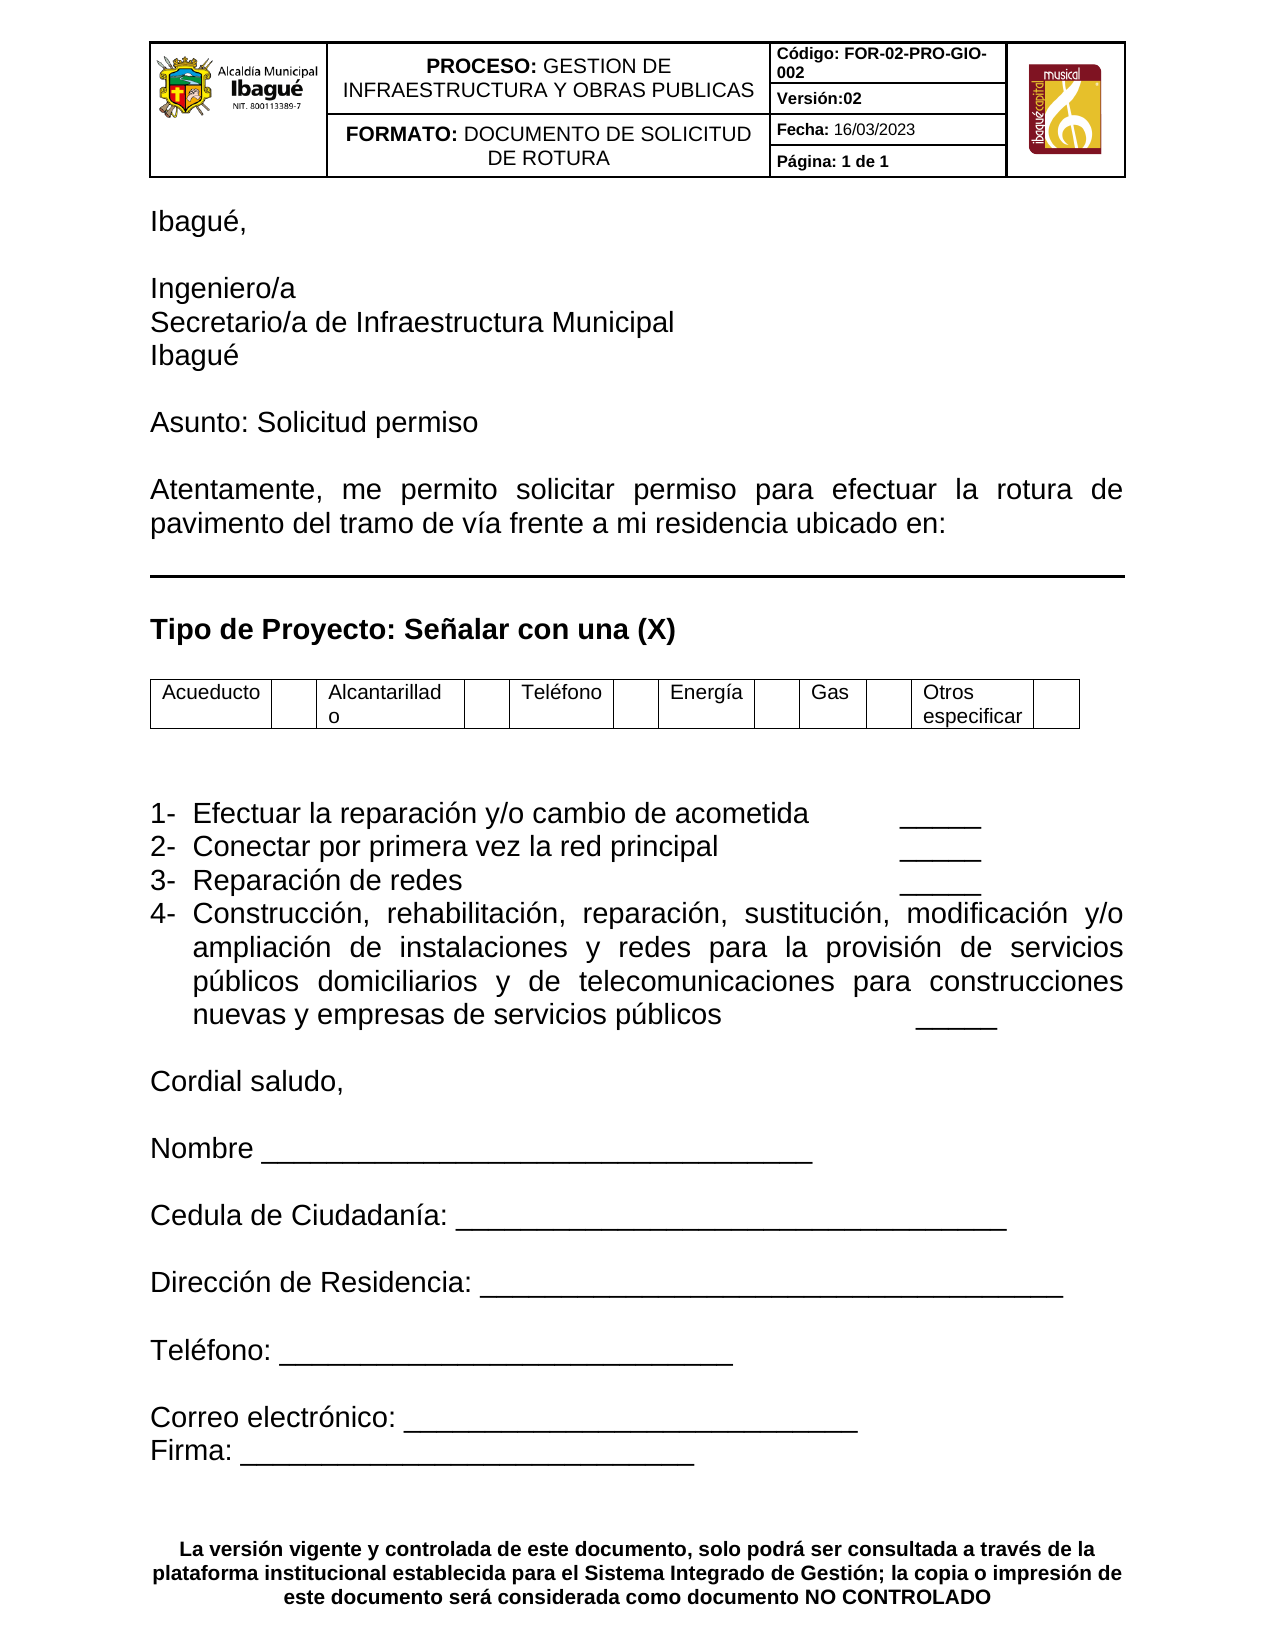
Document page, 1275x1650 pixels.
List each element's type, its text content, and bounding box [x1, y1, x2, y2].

table_header [614, 680, 658, 728]
text Atentamente, me permito solicitar permiso para efectuar la rotura de pavimento del tramo de vía frente a mi residencia ubicado en: [150, 472, 1125, 539]
text Ingeniero/a [150, 271, 1125, 304]
table_header [867, 680, 911, 728]
table_header [272, 680, 316, 728]
picture [1017, 56, 1114, 162]
text Ibagué, [150, 204, 1125, 237]
table_header Gas [800, 680, 866, 728]
text Nombre __________________________________ [150, 1131, 1125, 1165]
list Construcción, rehabilitación, reparación, sustitución, modificación y/o ampliación de instalaciones y redes para la provisión de servicios públicos domiciliarios y de telecomunicaciones para construcciones nuevas y empresas de servicios públicos _____ [150, 896, 1125, 1031]
table_header [755, 680, 799, 728]
list Reparación de redes _____ [150, 863, 1125, 896]
text Teléfono: ____________________________ [150, 1332, 1125, 1366]
picture [153, 49, 326, 124]
text Cordial saludo, [150, 1064, 1125, 1098]
table_header Teléfono [510, 680, 613, 728]
text Secretario/a de Infraestructura Municipal [150, 304, 1125, 338]
list Efectuar la reparación y/o cambio de acometida _____ [150, 796, 1125, 829]
table_header Energía [659, 680, 754, 728]
table_header Otros especificar [912, 680, 1033, 728]
text Firma: ____________________________ [150, 1433, 1125, 1467]
text Ibagué [150, 338, 1125, 372]
text Correo electrónico: ____________________________ [150, 1399, 1125, 1433]
table_header Acueducto [151, 680, 271, 728]
table_header [465, 680, 509, 728]
text Asunto: Solicitud permiso [150, 405, 1125, 439]
text Cedula de Ciudadanía: __________________________________ [150, 1198, 1125, 1232]
list Conectar por primera vez la red principal _____ [150, 829, 1125, 863]
text Tipo de Proyecto: Señalar con una (X) [150, 612, 1125, 645]
text Dirección de Residencia: ____________________________________ [150, 1265, 1125, 1299]
table_header [1034, 680, 1079, 728]
table_header Alcantarillado [317, 680, 464, 728]
